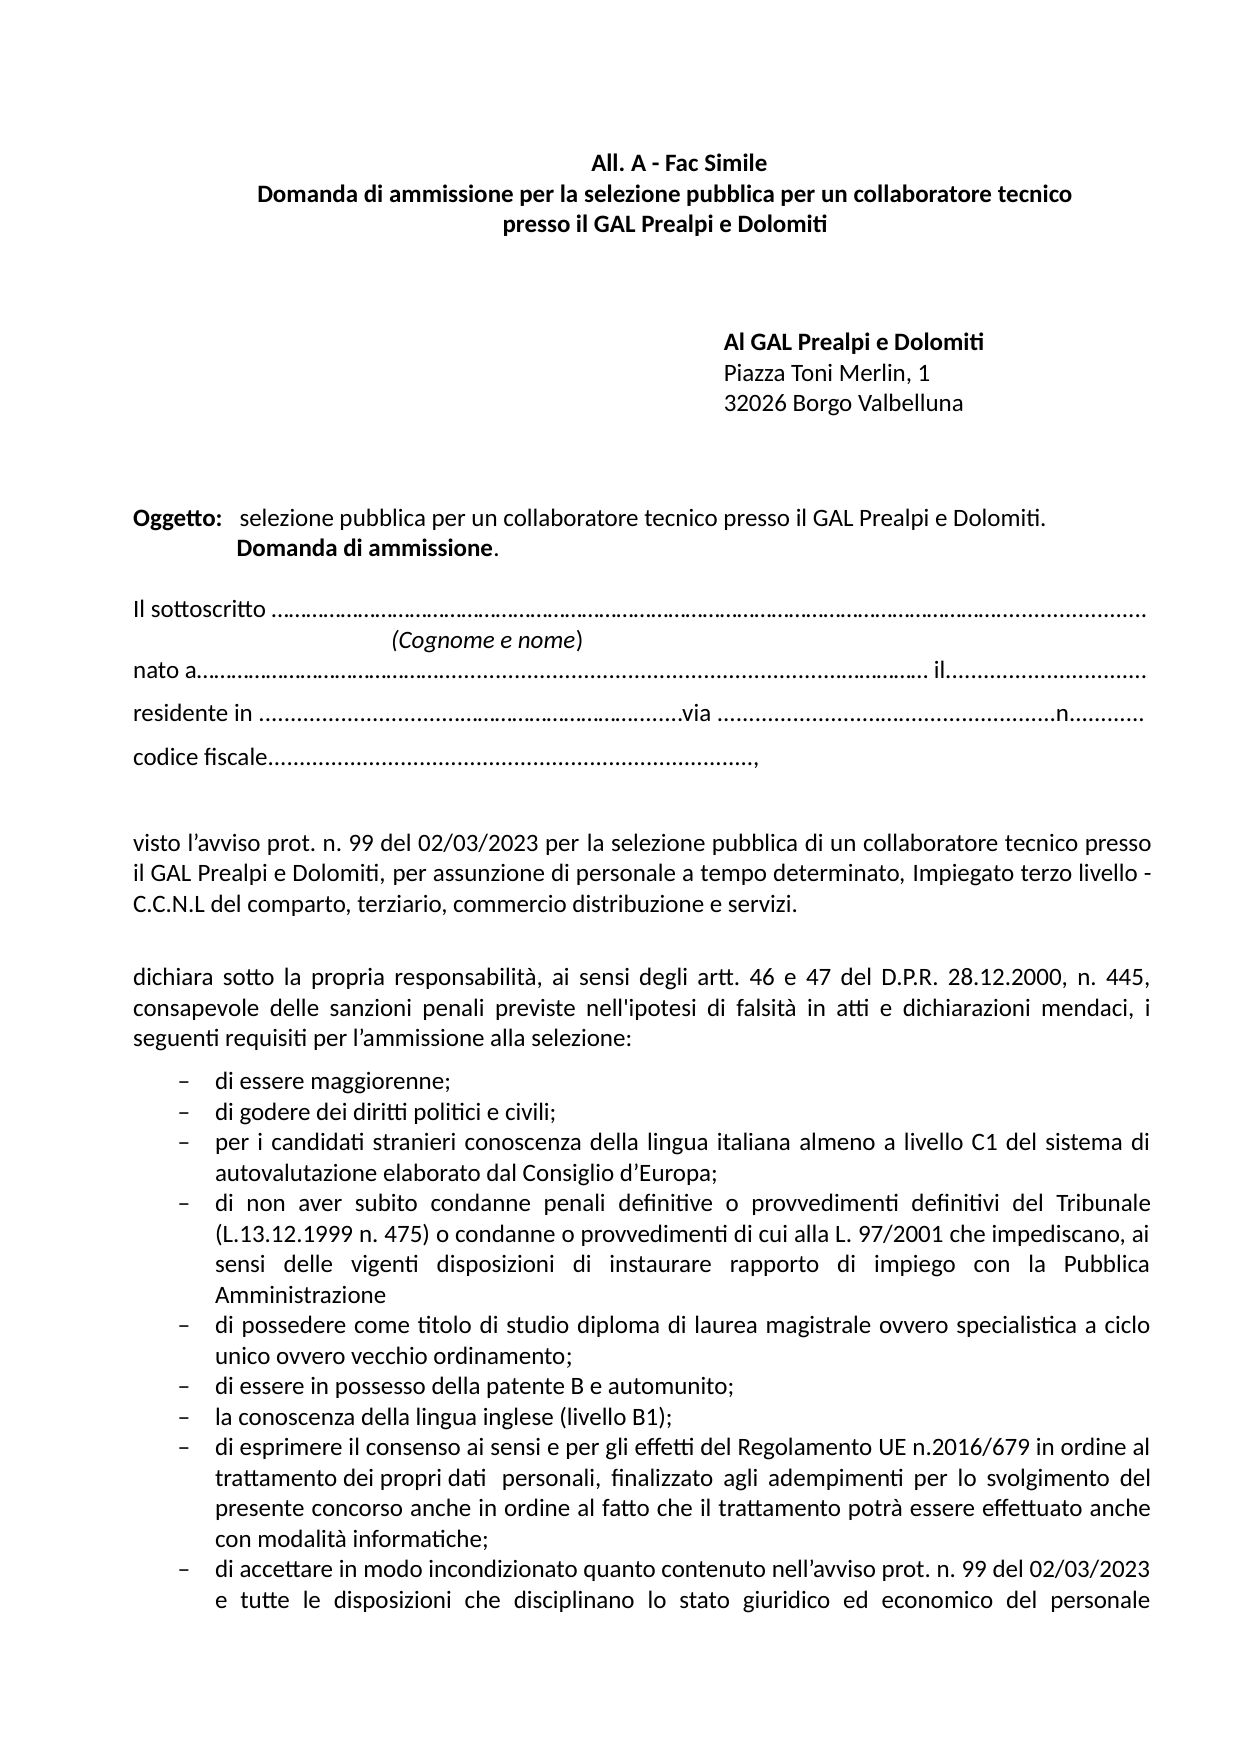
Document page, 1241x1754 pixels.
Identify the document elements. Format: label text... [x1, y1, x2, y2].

subtitle Al GAL Prealpi e Dolomiti [133, 327, 1152, 357]
list per i candidati stranieri conoscenza della lingua italiana almeno a livello C1 del sistema di autovalutazione elaborato dal Consiglio d’Europa; [177, 1126, 1152, 1187]
subtitle visto l’avviso prot. n. 99 del 02/03/2023 per la selezione pubblica di un collaboratore tecnico presso il GAL Prealpi e Dolomiti, per assunzione di personale a tempo determinato, Impiegato terzo livello - C.C.N.L del comparto, terziario, commercio distribuzione e servizi. [133, 827, 1152, 918]
text (Cognome e nome) [170, 624, 1152, 654]
text nato a……………………………………................................................................…………… il................................ [133, 654, 1152, 685]
text codice fiscale............................................................................., [133, 741, 1152, 771]
subtitle presso il GAL Prealpi e Dolomiti [133, 209, 1152, 239]
list di godere dei diritti politici e civili; [177, 1096, 1152, 1126]
text Il sottoscritto ………………………………………………………………………………………………………………........................ [133, 593, 1152, 624]
text dichiara sotto la propria responsabilità, ai sensi degli artt. 46 e 47 del D.P.R. 28.12.2000, n. 445, consapevole delle sanzioni penali previste nell'ipotesi di falsità in atti e dichiarazioni mendaci, i seguenti requisiti per l’ammissione alla selezione: [133, 961, 1152, 1053]
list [177, 1554, 1152, 1615]
list di possedere come titolo di studio diploma di laurea magistrale ovvero specialistica a ciclo unico ovvero vecchio ordinamento; [177, 1309, 1152, 1371]
list la conoscenza della lingua inglese (livello B1); [177, 1401, 1152, 1432]
text residente in ................................…………………………........via ..........................….........................n............ [133, 698, 1152, 728]
text Piazza Toni Merlin, 1 [133, 357, 1152, 388]
text 32026 Borgo Valbelluna [133, 388, 1152, 418]
subtitle Oggetto: selezione pubblica per un collaboratore tecnico presso il GAL Prealpi e Dolomiti. Domanda di ammissione. [133, 502, 1152, 563]
list di essere maggiorenne; [177, 1065, 1152, 1096]
subtitle All. A - Fac Simile [133, 148, 1152, 178]
list di esprimere il consenso ai sensi e per gli effetti del Regolamento UE n.2016/679 in ordine al trattamento dei propri dati personali, finalizzato agli adempimenti per lo svolgimento del presente concorso anche in ordine al fatto che il trattamento potrà essere effettuato anche con modalità informatiche; [177, 1432, 1152, 1554]
subtitle Domanda di ammissione per la selezione pubblica per un collaboratore tecnico [133, 178, 1152, 209]
list di essere in possesso della patente B e automunito; [177, 1371, 1152, 1401]
list di non aver subito condanne penali definitive o provvedimenti definitivi del Tribunale (L.13.12.1999 n. 475) o condanne o provvedimenti di cui alla L. 97/2001 che impediscano, ai sensi delle vigenti disposizioni di instaurare rapporto di impiego con la Pubblica Amministrazione [177, 1187, 1152, 1309]
